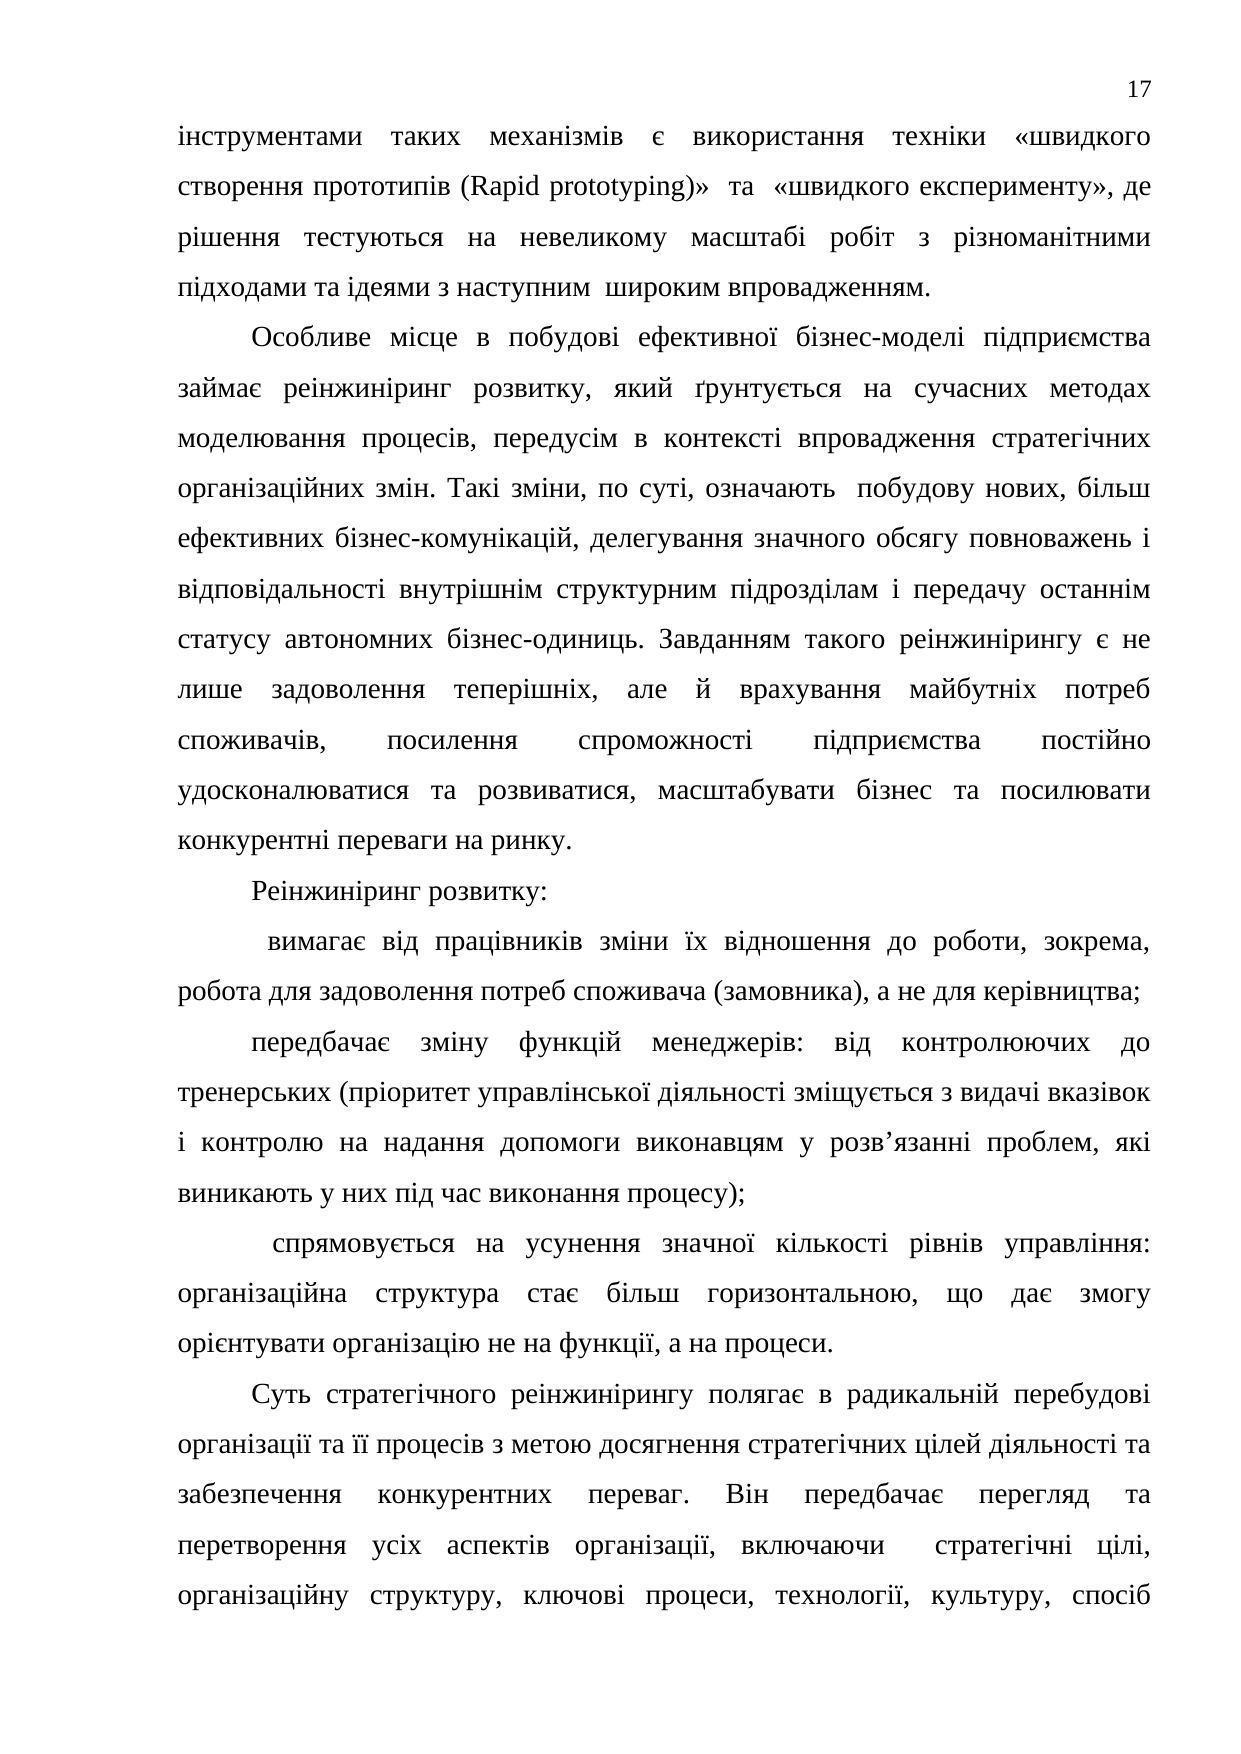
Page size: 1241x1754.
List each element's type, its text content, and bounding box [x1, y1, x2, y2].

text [177, 1376, 1152, 1611]
text спрямовується на усунення значної кількості рівнів управління: організаційна структура стає більш горизонтальною, що дає змогу орієнтувати організацію не на функції, а на процеси. [177, 1225, 1152, 1359]
text Реінжиніринг розвитку: [177, 873, 1152, 906]
text передбачає зміну функцій менеджерів: від контролюючих до тренерських (пріоритет управлінської діяльності зміщується з видачі вказівок і контролю на надання допомоги виконавцям у розв’язанні проблем, які виникають у них під час виконання процесу); [177, 1024, 1152, 1208]
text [177, 118, 1152, 303]
text вимагає від працівників зміни їх відношення до роботи, зокрема, робота для задоволення потреб споживача (замовника), а не для керівництва; [177, 923, 1152, 1007]
text Особливе місце в побудові ефективної бізнес-моделі підприємства займає реінжиніринг розвитку, який ґрунтується на сучасних методах моделювання процесів, передусім в контексті впровадження стратегічних організаційних змін. Такі зміни, по суті, означають побудову нових, більш ефективних бізнес-комунікацій, делегування значного обсягу повноважень і відповідальності внутрішнім структурним підрозділам і передачу останнім статусу автономних бізнес-одиниць. Завданням такого реінжинірингу є не лише задоволення теперішніх, але й врахування майбутніх потреб споживачів, посилення спроможності підприємства постійно удосконалюватися та розвиватися, масштабувати бізнес та посилювати конкурентні переваги на ринку. [177, 319, 1152, 856]
